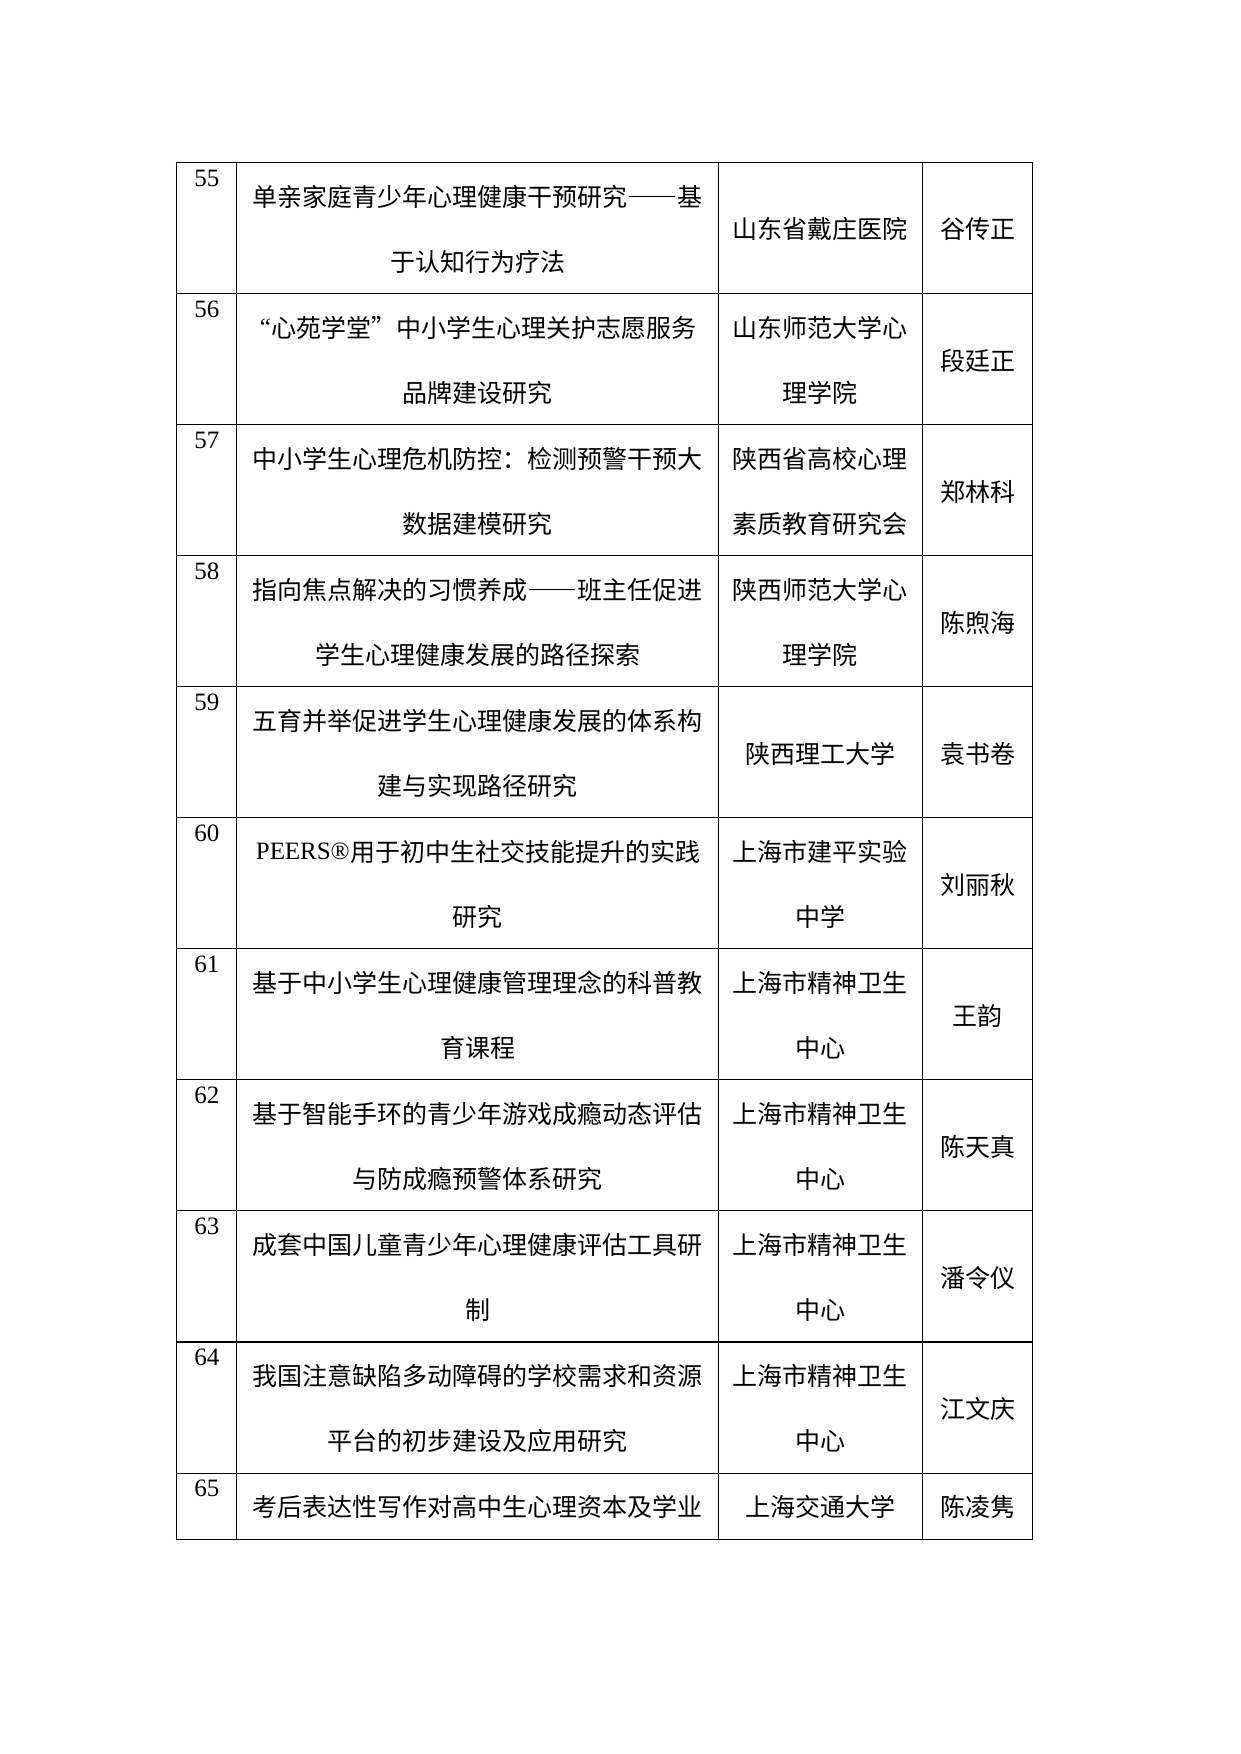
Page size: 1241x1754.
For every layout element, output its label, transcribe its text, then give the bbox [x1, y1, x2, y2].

table_cell 上海市建平实验中学 [719, 818, 922, 948]
table_cell 袁书卷 [923, 687, 1032, 817]
table_cell 王韵 [923, 949, 1032, 1079]
table_cell 陕西师范大学心理学院 [719, 556, 922, 686]
table_cell 55 [177, 163, 236, 293]
table_cell 陕西省高校心理素质教育研究会 [719, 425, 922, 555]
table_cell 陕西理工大学 [719, 687, 922, 817]
table_cell 郑林科 [923, 425, 1032, 555]
table_cell 指向焦点解决的习惯养成——班主任促进学生心理健康发展的路径探索 [237, 556, 718, 686]
table_cell 谷传正 [923, 163, 1032, 293]
table_cell 江文庆 [923, 1343, 1032, 1472]
table_cell 60 [177, 818, 236, 948]
table_cell 单亲家庭青少年心理健康干预研究——基于认知行为疗法 [237, 163, 718, 293]
table_cell PEERS®用于初中生社交技能提升的实践研究 [237, 818, 718, 948]
table_cell 上海交通大学 [719, 1474, 922, 1538]
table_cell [237, 1474, 718, 1538]
table_cell 57 [177, 425, 236, 555]
table_cell 山东师范大学心理学院 [719, 294, 922, 424]
table_cell 成套中国儿童青少年心理健康评估工具研制 [237, 1211, 718, 1341]
table_cell 基于智能手环的青少年游戏成瘾动态评估与防成瘾预警体系研究 [237, 1080, 718, 1210]
table_cell 65 [177, 1474, 236, 1538]
table_cell 陈煦海 [923, 556, 1032, 686]
table_cell 五育并举促进学生心理健康发展的体系构建与实现路径研究 [237, 687, 718, 817]
table_cell 63 [177, 1211, 236, 1341]
table_cell “心苑学堂”中小学生心理关护志愿服务品牌建设研究 [237, 294, 718, 424]
table_cell 基于中小学生心理健康管理理念的科普教育课程 [237, 949, 718, 1079]
table_cell 61 [177, 949, 236, 1079]
table_cell 刘丽秋 [923, 818, 1032, 948]
table_cell 陈天真 [923, 1080, 1032, 1210]
table_cell 59 [177, 687, 236, 817]
table_cell 上海市精神卫生中心 [719, 1343, 922, 1472]
table_cell 上海市精神卫生中心 [719, 949, 922, 1079]
table_cell 中小学生心理危机防控：检测预警干预大数据建模研究 [237, 425, 718, 555]
table_cell 上海市精神卫生中心 [719, 1211, 922, 1341]
table_cell 62 [177, 1080, 236, 1210]
table_cell 64 [177, 1343, 236, 1472]
table_cell 山东省戴庄医院 [719, 163, 922, 293]
table_cell 陈凌隽 [923, 1474, 1032, 1538]
table_cell 段廷正 [923, 294, 1032, 424]
table_cell 潘令仪 [923, 1211, 1032, 1341]
table_cell 上海市精神卫生中心 [719, 1080, 922, 1210]
table_cell 58 [177, 556, 236, 686]
table_cell 56 [177, 294, 236, 424]
table_cell 我国注意缺陷多动障碍的学校需求和资源平台的初步建设及应用研究 [237, 1343, 718, 1472]
